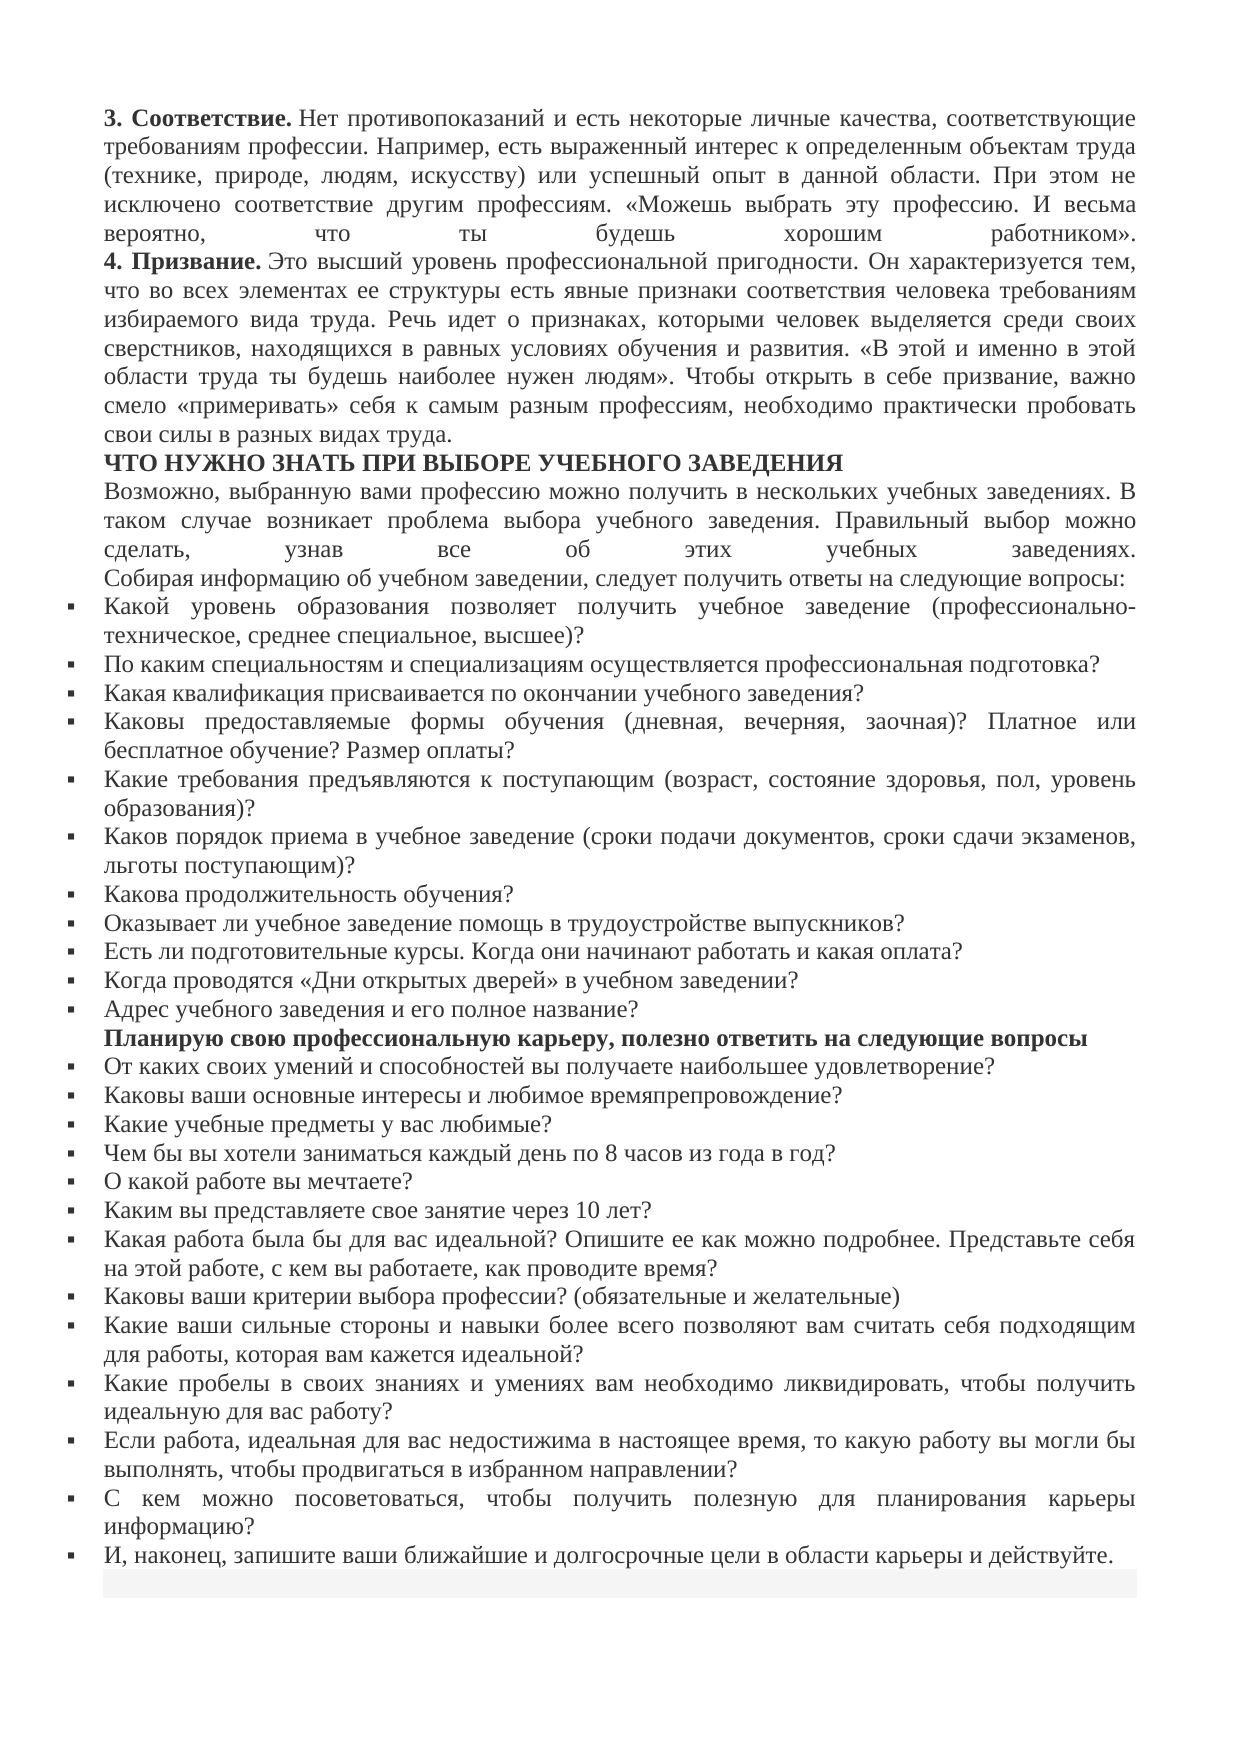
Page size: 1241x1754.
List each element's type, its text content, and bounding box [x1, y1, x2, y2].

list Какая работа была бы для вас идеальной? Опишите ее как можно подробнее. Представьте себя на этой работе, с кем вы работаете, как проводите время? [66, 1224, 1137, 1281]
list Какие требования предъявляются к поступающим (возраст, состояние здоровья, пол, уровень образования)? [66, 764, 1137, 821]
text Возможно, выбранную вами профессию можно получить в нескольких учебных заведениях. В таком случае возникает проблема выбора учебного заведения. Правильный выбор можно сделать, узнав все об этих учебных заведениях. Собирая информацию об учебном заведении, следует получить ответы на следующие вопросы: [103, 476, 1137, 591]
list Каким вы представляете свое занятие через 10 лет? [66, 1195, 1137, 1224]
list От каких своих умений и способностей вы получаете наибольшее удовлетворение? [66, 1051, 1137, 1080]
list По каким специальностям и специализациям осуществляется профессиональная подготовка? [66, 649, 1137, 678]
list Каковы предоставляемые формы обучения (дневная, вечерняя, заочная)? Платное или бесплатное обучение? Размер оплаты? [66, 706, 1137, 764]
list С кем можно посоветоваться, чтобы получить полезную для планирования карьеры информацию? [66, 1483, 1137, 1540]
list Есть ли подготовительные курсы. Когда они начинают работать и какая оплата? [66, 936, 1137, 965]
text ЧТО НУЖНО ЗНАТЬ ПРИ ВЫБОРЕ УЧЕБНОГО ЗАВЕДЕНИЯ [103, 448, 1137, 476]
list Какой уровень образования позволяет получить учебное заведение (профессионально-техническое, среднее специальное, высшее)? [66, 591, 1137, 649]
list Если работа, идеальная для вас недостижима в настоящее время, то какую работу вы могли бы выполнять, чтобы продвигаться в избранном направлении? [66, 1425, 1137, 1483]
list Какова продолжительность обучения? [66, 879, 1137, 908]
list Каковы ваши критерии выбора профессии? (обязательные и желательные) [66, 1281, 1137, 1310]
list Какая квалификация присваивается по окончании учебного заведения? [66, 678, 1137, 706]
list Какие ваши сильные стороны и навыки более всего позволяют вам считать себя подходящим для работы, которая вам кажется идеальной? [66, 1310, 1137, 1368]
list Чем бы вы хотели заниматься каждый день по 8 часов из года в год? [66, 1138, 1137, 1166]
list Какие учебные предметы у вас любимые? [66, 1109, 1137, 1138]
text Планирую свою профессиональную карьеру, полезно ответить на следующие вопросы [103, 1023, 1137, 1051]
list О какой работе вы мечтаете? [66, 1166, 1137, 1195]
list Каковы ваши основные интересы и любимое времяпрепровождение? [66, 1080, 1137, 1109]
list Адрес учебного заведения и его полное название? [66, 994, 1137, 1023]
list Каков порядок приема в учебное заведение (сроки подачи документов, сроки сдачи экзаменов, льготы поступающим)? [66, 821, 1137, 879]
list И, наконец, запишите ваши ближайшие и долгосрочные цели в области карьеры и действуйте. [66, 1540, 1137, 1569]
list Оказывает ли учебное заведение помощь в трудоустройстве выпускников? [66, 908, 1137, 936]
list Когда проводятся «Дни открытых дверей» в учебном заведении? [66, 965, 1137, 994]
list Какие пробелы в своих знаниях и умениях вам необходимо ликвидировать, чтобы получить идеальную для вас работу? [66, 1368, 1137, 1425]
text 3. Соответствие. Нет противопоказаний и есть некоторые личные качества, соответствующие требованиям профессии. Например, есть выраженный интерес к определенным объектам труда (технике, природе, людям, искусству) или успешный опыт в данной области. При этом не исключено соответствие другим профессиям. «Можешь выбрать эту профессию. И весьма вероятно, что ты будешь хорошим работником». 4. Призвание. Это высший уровень профессиональной пригодности. Он характеризуется тем, что во всех элементах ее структуры есть явные признаки соответствия человека требованиям избираемого вида труда. Речь идет о признаках, которыми человек выделяется среди своих сверстников, находящихся в равных условиях обучения и развития. «В этой и именно в этой области труда ты будешь наиболее нужен людям». Чтобы открыть в себе призвание, важно смело «примеривать» себя к самым разным профессиям, необходимо практически пробовать свои силы в разных видах труда. [103, 74, 1137, 448]
